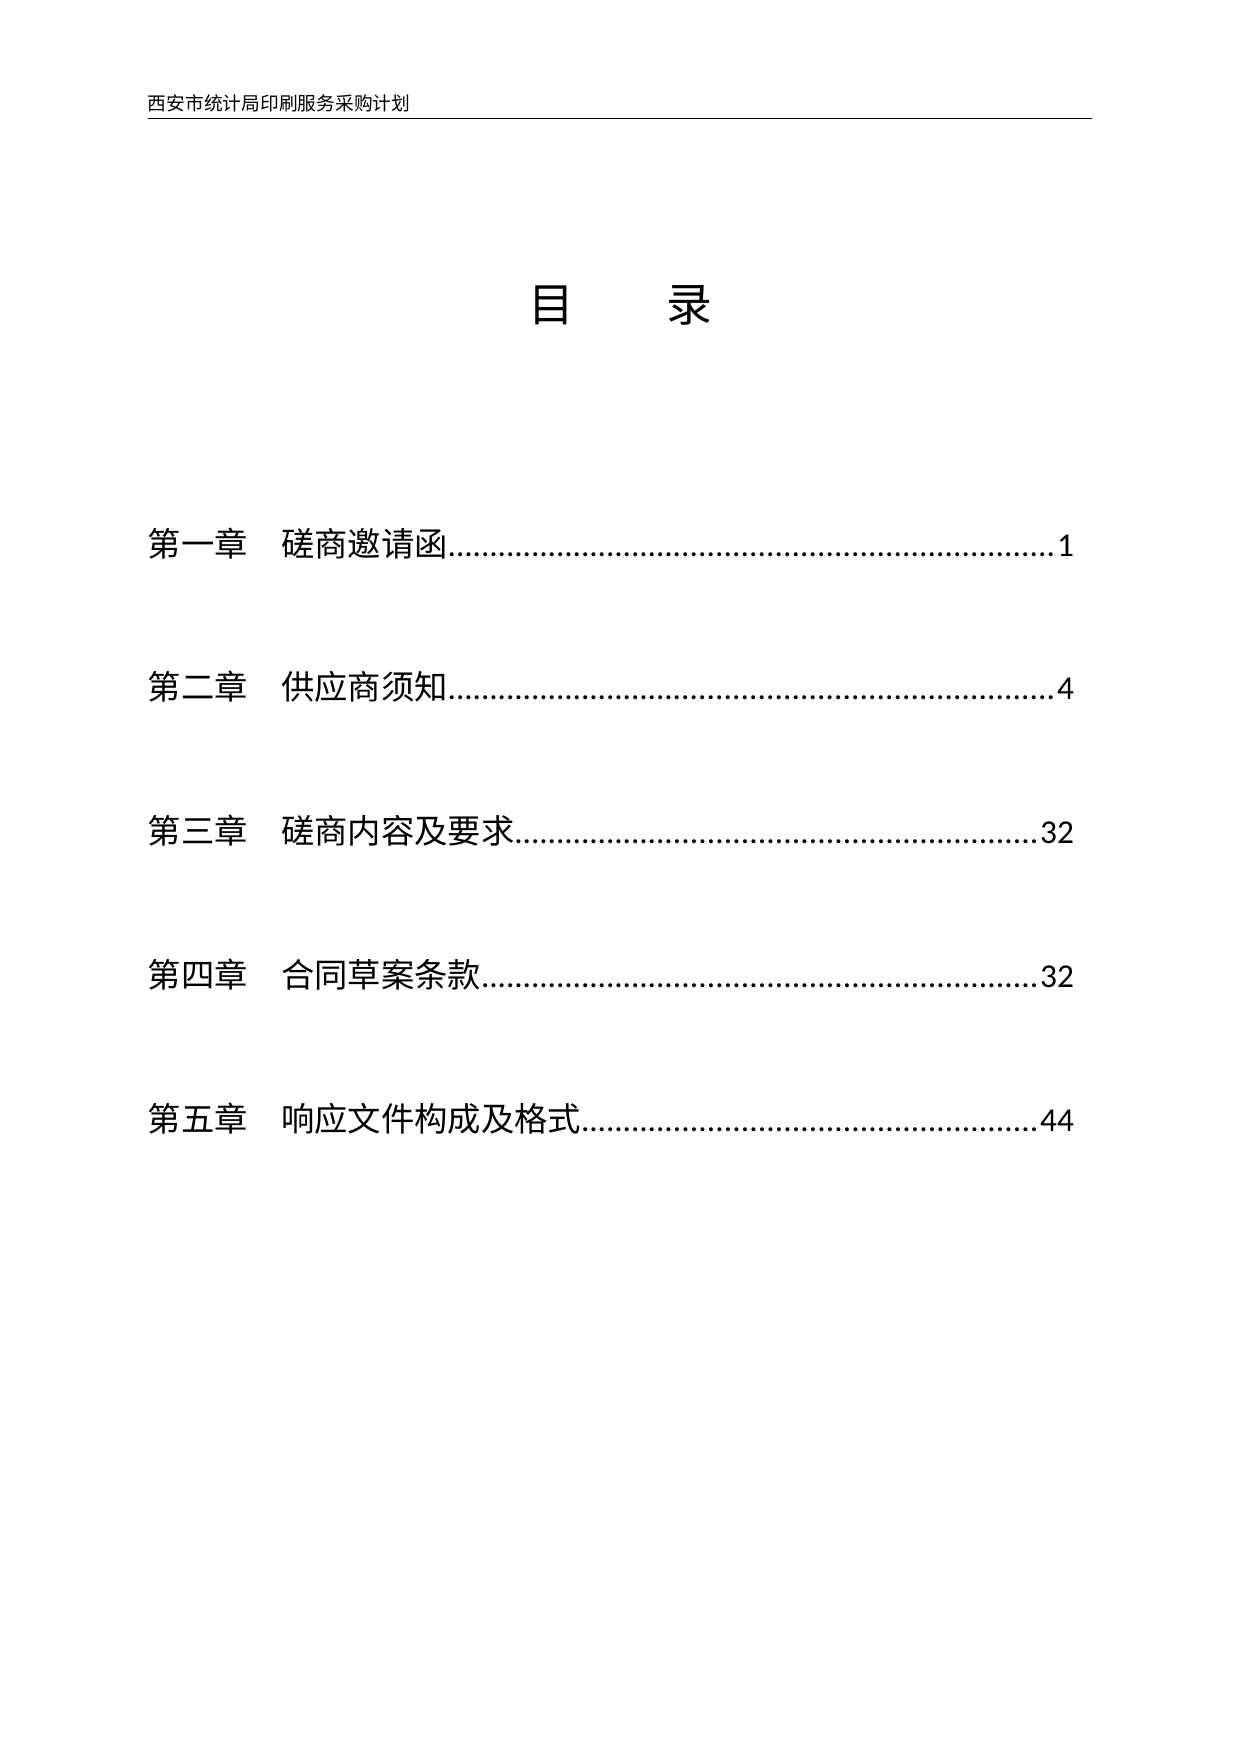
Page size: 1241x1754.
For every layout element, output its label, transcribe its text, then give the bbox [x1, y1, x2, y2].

text 第三章 磋商内容及要求 32 [148, 781, 1092, 877]
text 第五章 响应文件构成及格式 44 [148, 1069, 1092, 1164]
text 第一章 磋商邀请函 1 [148, 494, 1092, 589]
text 第四章 合同草案条款 32 [148, 925, 1092, 1021]
text 第二章 供应商须知 4 [148, 637, 1092, 733]
text 目 录 [148, 254, 1092, 350]
